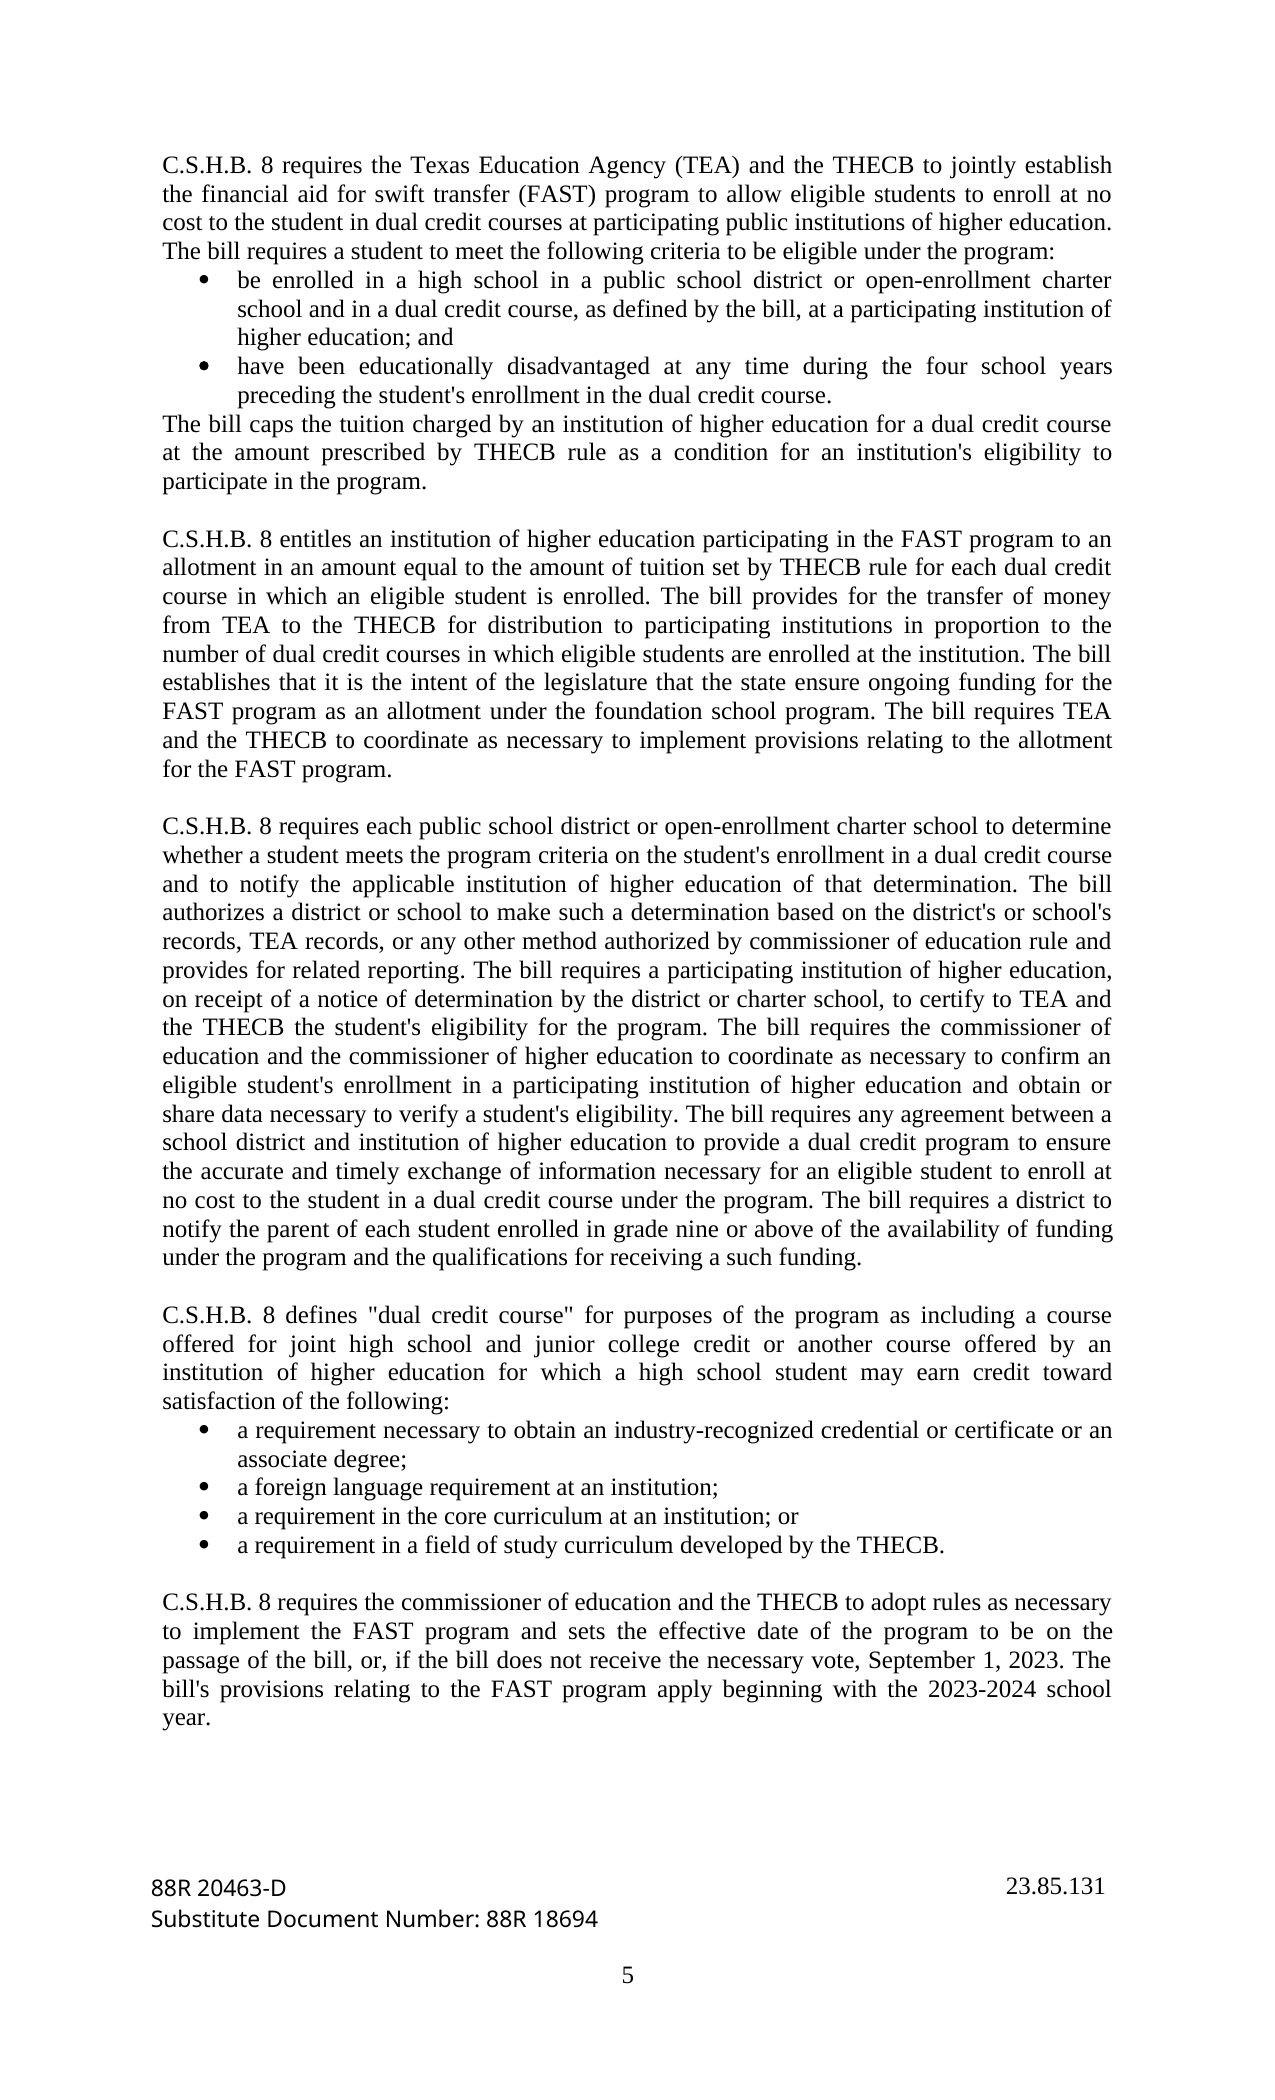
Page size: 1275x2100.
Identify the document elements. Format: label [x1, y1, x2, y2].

table_cell [150, 150, 1125, 1760]
